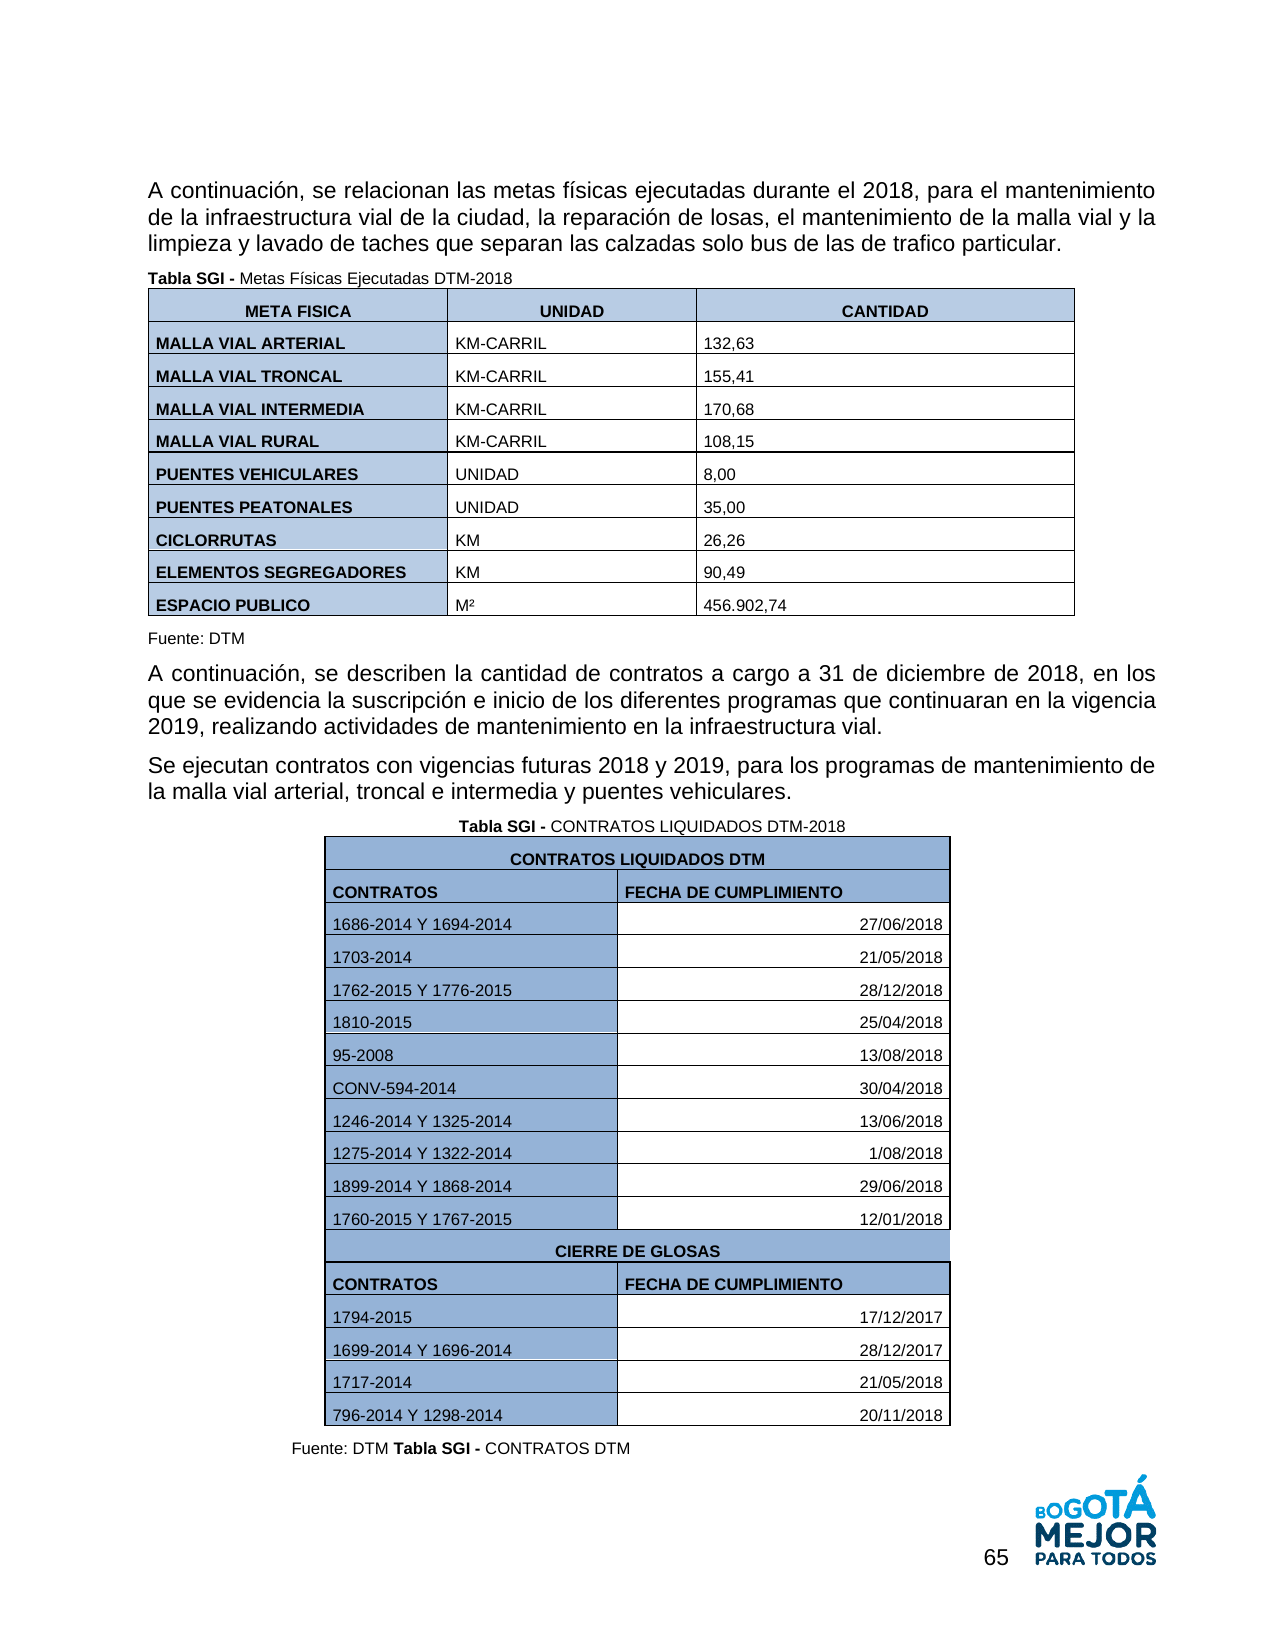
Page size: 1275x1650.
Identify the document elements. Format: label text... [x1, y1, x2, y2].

table_cell MALLA VIAL RURAL [149, 420, 447, 451]
table_cell 1699-2014 Y 1696-2014 [326, 1328, 617, 1359]
table_cell 1899-2014 Y 1868-2014 [326, 1164, 617, 1196]
table_cell PUENTES PEATONALES [149, 485, 447, 517]
table_cell 8,00 [697, 453, 1074, 484]
table_cell 28/12/2018 [618, 968, 949, 1000]
text A continuación, se describen la cantidad de contratos a cargo a 31 de diciembre de 2018, en los que se evidencia la suscripción e inicio de los diferentes programas que continuaran en la vigencia 2019, realizando actividades de mantenimiento en la infraestructura vial. [148, 660, 1157, 739]
table_cell 30/04/2018 [618, 1066, 949, 1098]
table_header CANTIDAD [697, 289, 1074, 321]
table_cell UNIDAD [448, 453, 696, 484]
table_cell 13/06/2018 [618, 1099, 949, 1131]
table_cell M² [448, 583, 696, 615]
text Fuente: DTM [148, 628, 1157, 648]
table_cell 26,26 [697, 518, 1074, 549]
table_cell 1717-2014 [326, 1361, 617, 1392]
table_cell 132,63 [697, 322, 1074, 353]
text A continuación, se relacionan las metas físicas ejecutadas durante el 2018, para el mantenimiento de la infraestructura vial de la ciudad, la reparación de losas, el mantenimiento de la malla vial y la limpieza y lavado de taches que separan las calzadas solo bus de las de trafico particular. [148, 177, 1157, 256]
table_cell KM-CARRIL [448, 387, 696, 419]
table_header META FISICA [149, 289, 447, 321]
text Se ejecutan contratos con vigencias futuras 2018 y 2019, para los programas de mantenimiento de la malla vial arterial, troncal e intermedia y puentes vehiculares. [148, 752, 1157, 804]
table_cell FECHA DE CUMPLIMIENTO [618, 870, 949, 902]
text Tabla SGI - CONTRATOS LIQUIDADOS DTM-2018 [148, 817, 1157, 836]
table_cell 1275-2014 Y 1322-2014 [326, 1132, 617, 1163]
table_cell 21/05/2018 [618, 1361, 949, 1392]
table_cell 1/08/2018 [618, 1132, 949, 1163]
table_cell 1686-2014 Y 1694-2014 [326, 903, 617, 934]
table_header CONTRATOS LIQUIDADOS DTM [326, 837, 949, 869]
table_cell 90,49 [697, 551, 1074, 582]
table_cell 95-2008 [326, 1034, 617, 1065]
table_cell 1794-2015 [326, 1295, 617, 1327]
table_cell CIERRE DE GLOSAS [326, 1230, 950, 1261]
table_cell 170,68 [697, 387, 1074, 419]
table_cell CONTRATOS [326, 870, 617, 902]
table_cell 1703-2014 [326, 935, 617, 967]
table_cell ESPACIO PUBLICO [149, 583, 447, 615]
table_cell 155,41 [697, 354, 1074, 386]
table_cell 35,00 [697, 485, 1074, 517]
table_cell 27/06/2018 [618, 903, 949, 934]
table_cell 1762-2015 Y 1776-2015 [326, 968, 617, 1000]
table_cell KM-CARRIL [448, 420, 696, 451]
table_cell MALLA VIAL TRONCAL [149, 354, 447, 386]
table_cell 1760-2015 Y 1767-2015 [326, 1197, 617, 1229]
table_cell 13/08/2018 [618, 1034, 949, 1065]
table_cell CONTRATOS [326, 1263, 617, 1294]
table_cell 1810-2015 [326, 1001, 617, 1032]
table_cell 20/11/2018 [618, 1393, 949, 1425]
table_cell CONV-594-2014 [326, 1066, 617, 1098]
table_cell 456.902,74 [697, 583, 1074, 615]
table_cell 21/05/2018 [618, 935, 949, 967]
table_cell UNIDAD [448, 485, 696, 517]
table_cell 29/06/2018 [618, 1164, 949, 1196]
table_cell FECHA DE CUMPLIMIENTO [618, 1263, 949, 1294]
table_cell 28/12/2017 [618, 1328, 949, 1359]
table_cell 1246-2014 Y 1325-2014 [326, 1099, 617, 1131]
table_cell KM [448, 518, 696, 549]
table_cell 12/01/2018 [618, 1197, 949, 1229]
table_cell KM [448, 551, 696, 582]
table_cell 796-2014 Y 1298-2014 [326, 1393, 617, 1425]
text Fuente: DTM Tabla SGI - CONTRATOS DTM [148, 1438, 1157, 1458]
table_cell MALLA VIAL INTERMEDIA [149, 387, 447, 419]
picture [1034, 1471, 1157, 1566]
table_cell KM-CARRIL [448, 354, 696, 386]
table_cell 25/04/2018 [618, 1001, 949, 1032]
table_cell 108,15 [697, 420, 1074, 451]
table_cell CICLORRUTAS [149, 518, 447, 549]
table_cell 17/12/2017 [618, 1295, 949, 1327]
table_header UNIDAD [448, 289, 696, 321]
table_cell PUENTES VEHICULARES [149, 453, 447, 484]
text Tabla SGI - Metas Físicas Ejecutadas DTM-2018 [148, 269, 1157, 288]
table_cell KM-CARRIL [448, 322, 696, 353]
table_cell MALLA VIAL ARTERIAL [149, 322, 447, 353]
picture [1141, 1527, 1151, 1535]
table_cell ELEMENTOS SEGREGADORES [149, 551, 447, 582]
